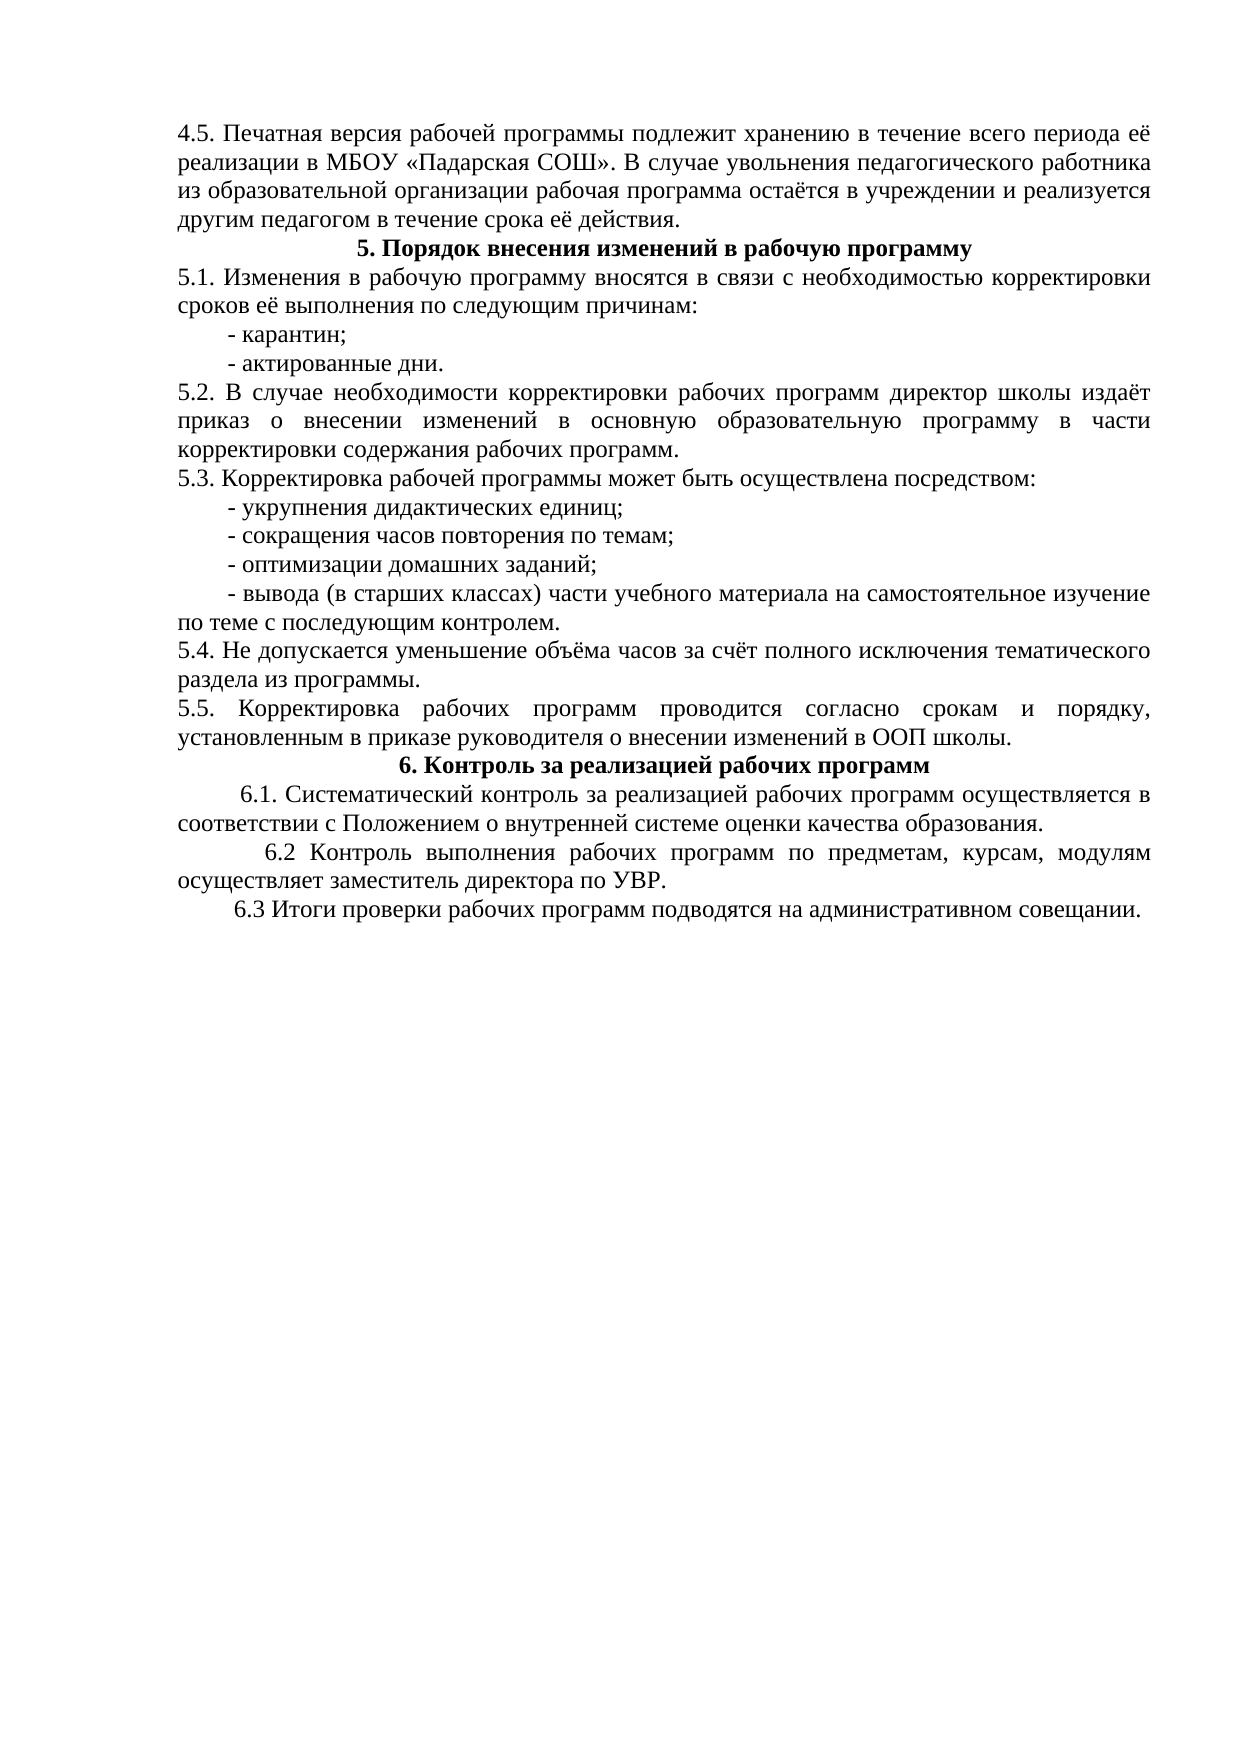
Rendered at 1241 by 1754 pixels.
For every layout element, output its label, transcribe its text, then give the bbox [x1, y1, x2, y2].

text - сокращения часов повторения по темам; [177, 521, 1152, 549]
text - актированные дни. [177, 348, 1152, 377]
text 6.1. Систематический контроль за реализацией рабочих программ осуществляется в соответствии с Положением о внутренней системе оценки качества образования. [177, 779, 1152, 837]
text - вывода (в старших классах) части учебного материала на самостоятельное изучение по теме с последующим контролем. [177, 578, 1152, 636]
text 6. Контроль за реализацией рабочих программ [177, 751, 1152, 779]
text 5. Порядок внесения изменений в рабочую программу [177, 233, 1152, 262]
text - карантин; [177, 319, 1152, 348]
text 6.2 Контроль выполнения рабочих программ по предметам, курсам, модулям осуществляет заместитель директора по УВР. [177, 837, 1152, 894]
text 4.5. Печатная версия рабочей программы подлежит хранению в течение всего периода её реализации в МБОУ «Падарская СОШ». В случае увольнения педагогического работника из образовательной организации рабочая программа остаётся в учреждении и реализуется другим педагогом в течение срока её действия. [177, 118, 1152, 233]
text 5.5. Корректировка рабочих программ проводится согласно срокам и порядку, установленным в приказе руководителя о внесении изменений в ООП школы. [177, 693, 1152, 751]
text 5.3. Корректировка рабочей программы может быть осуществлена посредством: [177, 463, 1152, 492]
text 5.2. В случае необходимости корректировки рабочих программ директор школы издаёт приказ о внесении изменений в основную образовательную программу в части корректировки содержания рабочих программ. [177, 377, 1152, 463]
text - укрупнения дидактических единиц; [177, 492, 1152, 521]
text 6.3 Итоги проверки рабочих программ подводятся на административном совещании. [177, 894, 1152, 923]
text 5.4. Не допускается уменьшение объёма часов за счёт полного исключения тематического раздела из программы. [177, 636, 1152, 693]
text - оптимизации домашних заданий; [177, 549, 1152, 578]
text 5.1. Изменения в рабочую программу вносятся в связи с необходимостью корректировки сроков её выполнения по следующим причинам: [177, 262, 1152, 319]
